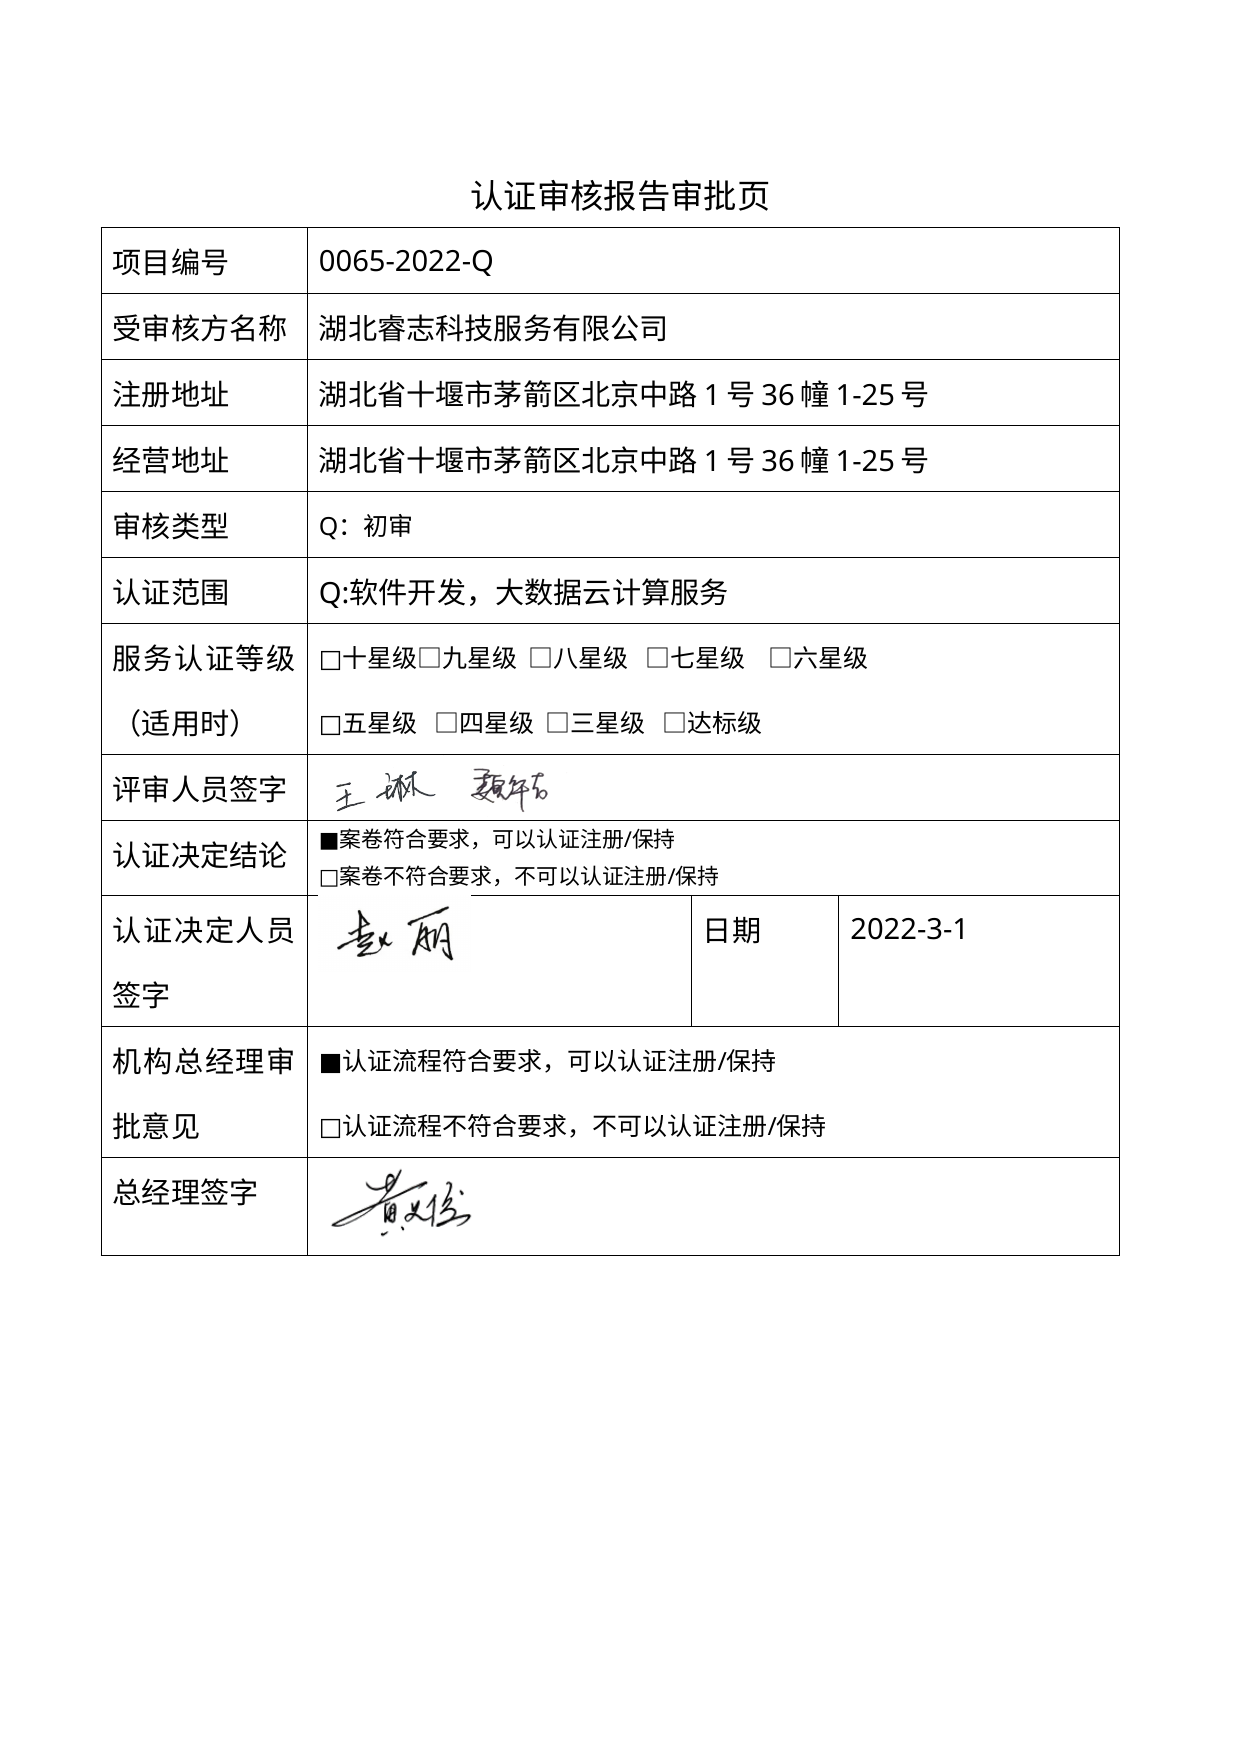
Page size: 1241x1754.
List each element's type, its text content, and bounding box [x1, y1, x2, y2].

table_header 项目编号 [102, 228, 307, 293]
table_cell 认证决定结论 [102, 821, 307, 895]
table_cell 湖北省十堰市茅箭区北京中路1号36幢1-25号 [308, 426, 1119, 491]
table_cell 湖北省十堰市茅箭区北京中路1号36幢1-25号 [308, 360, 1119, 425]
table_cell [308, 896, 691, 1026]
picture [318, 895, 471, 972]
table_cell 2022-3-1 [839, 896, 1119, 1026]
table_cell □十星级□九星级 □八星级 □七星级 □六星级 □五星级 □四星级 □三星级 □达标级 [308, 624, 1119, 754]
table_cell [308, 755, 1119, 820]
table_cell 机构总经理审批意见 [102, 1027, 307, 1157]
table_cell 总经理签字 [102, 1158, 307, 1255]
table_cell 评审人员签字 [102, 755, 307, 820]
table_cell 湖北睿志科技服务有限公司 [308, 294, 1119, 359]
table_cell 日期 [692, 896, 838, 1026]
table_cell [308, 1158, 1119, 1255]
table_cell 认证范围 [102, 558, 307, 623]
picture [318, 1157, 488, 1247]
picture [318, 755, 569, 818]
table_cell ■案卷符合要求，可以认证注册/保持 □案卷不符合要求，不可以认证注册/保持 [308, 821, 1119, 895]
table_header 0065-2022-Q [308, 228, 1119, 293]
text 认证审核报告审批页 [112, 162, 1128, 227]
table_cell 服务认证等级（适用时） [102, 624, 307, 754]
table_cell 审核类型 [102, 492, 307, 557]
table_cell 受审核方名称 [102, 294, 307, 359]
table_cell ■认证流程符合要求，可以认证注册/保持 □认证流程不符合要求，不可以认证注册/保持 [308, 1027, 1119, 1157]
table_cell 认证决定人员签字 [102, 896, 307, 1026]
table_cell 经营地址 [102, 426, 307, 491]
table_cell Q：初审 [308, 492, 1119, 557]
table_cell 注册地址 [102, 360, 307, 425]
table_cell Q:软件开发，大数据云计算服务 [308, 558, 1119, 623]
